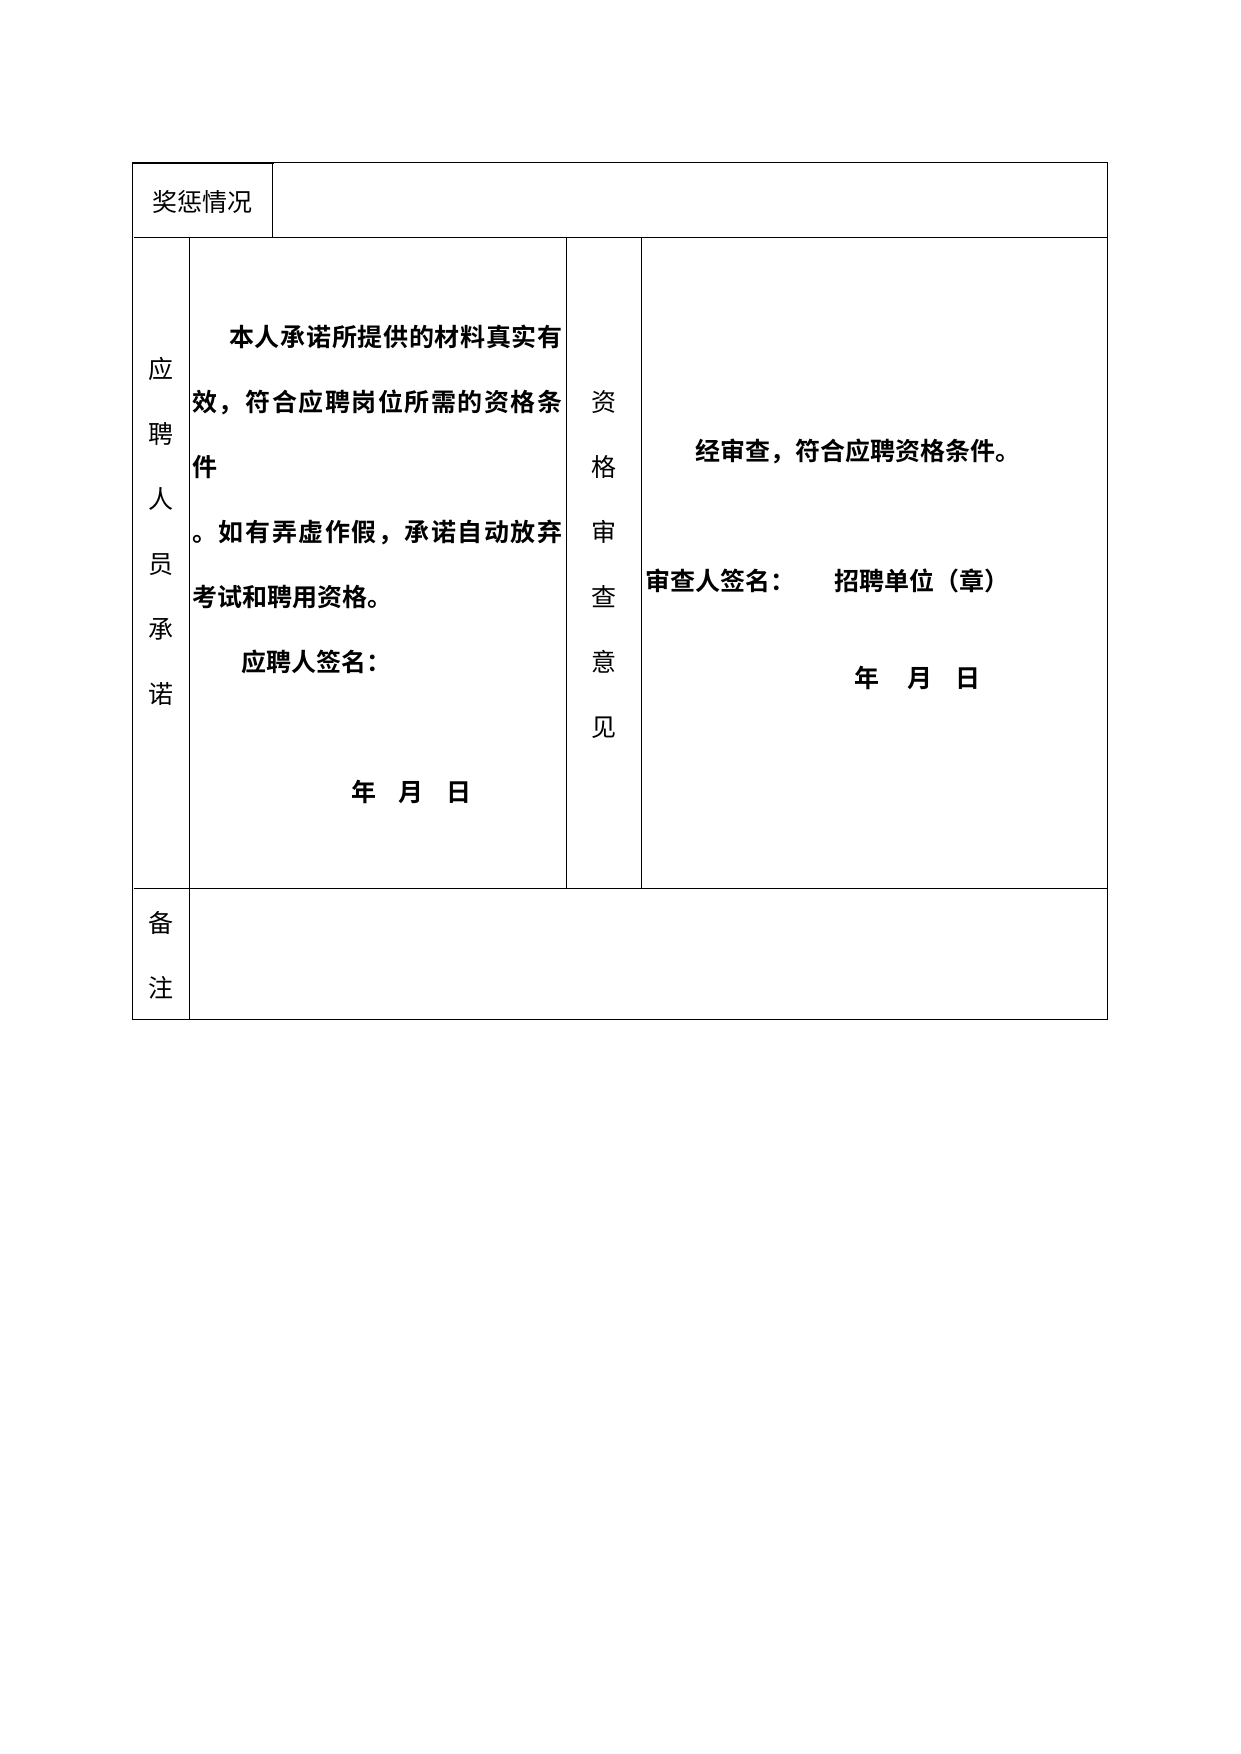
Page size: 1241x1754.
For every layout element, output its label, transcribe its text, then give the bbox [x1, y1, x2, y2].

table_cell 经审查，符合应聘资格条件。 审查人签名： 招聘单位（章） 年 月 日 [642, 238, 1107, 888]
table_cell 备 注 [133, 889, 189, 1019]
table_cell [190, 889, 1107, 1019]
table_cell 资 格 审 查 意 见 [567, 238, 641, 888]
table_cell 本人承诺所提供的材料真实有效，符合应聘岗位所需的资格条件 。如有弄虚作假，承诺自动放弃考试和聘用资格。 应聘人签名： 年 月 日 [190, 238, 566, 888]
table_cell 奖惩情况 [133, 164, 272, 237]
table_cell [273, 163, 1107, 237]
table_cell 应 聘 人 员 承 诺 [133, 238, 189, 888]
